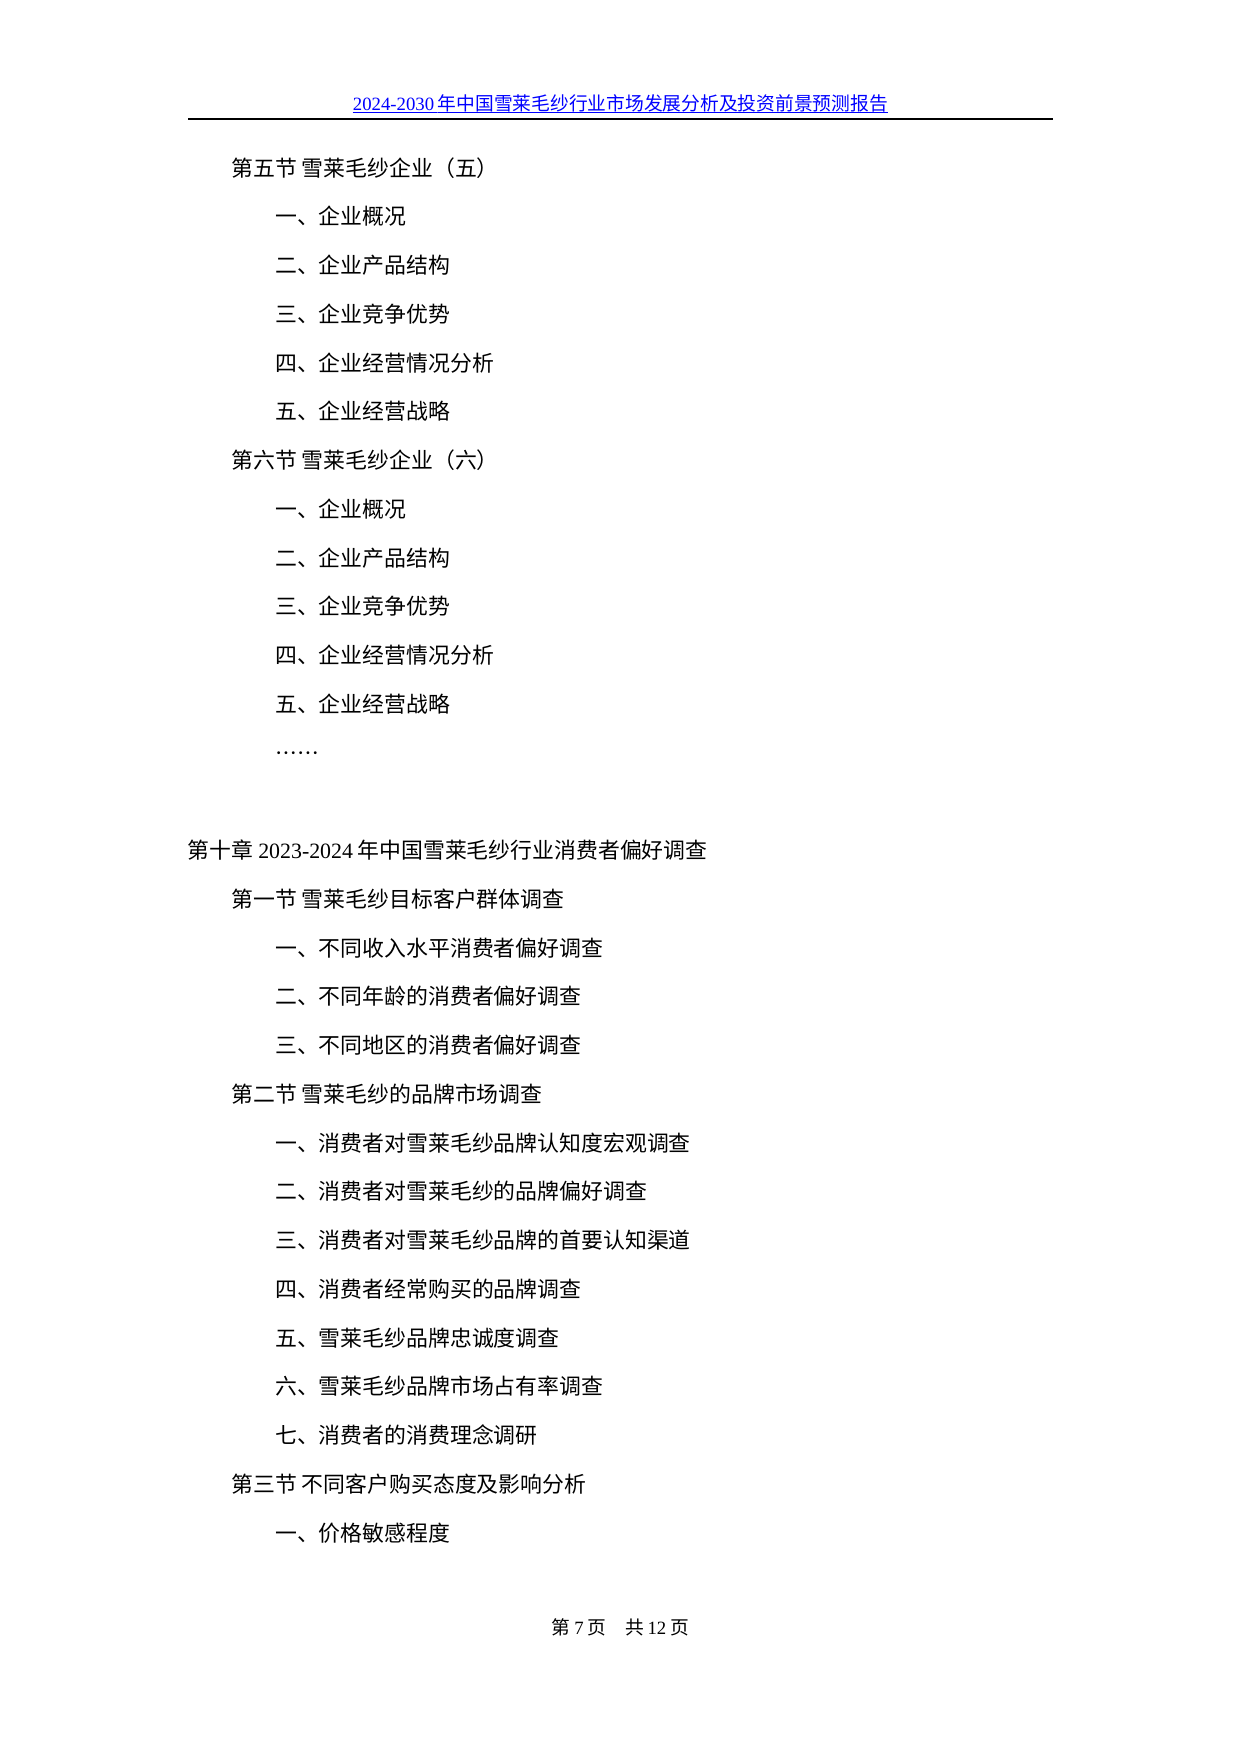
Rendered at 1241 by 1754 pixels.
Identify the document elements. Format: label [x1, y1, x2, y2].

text [187, 150, 1053, 1548]
